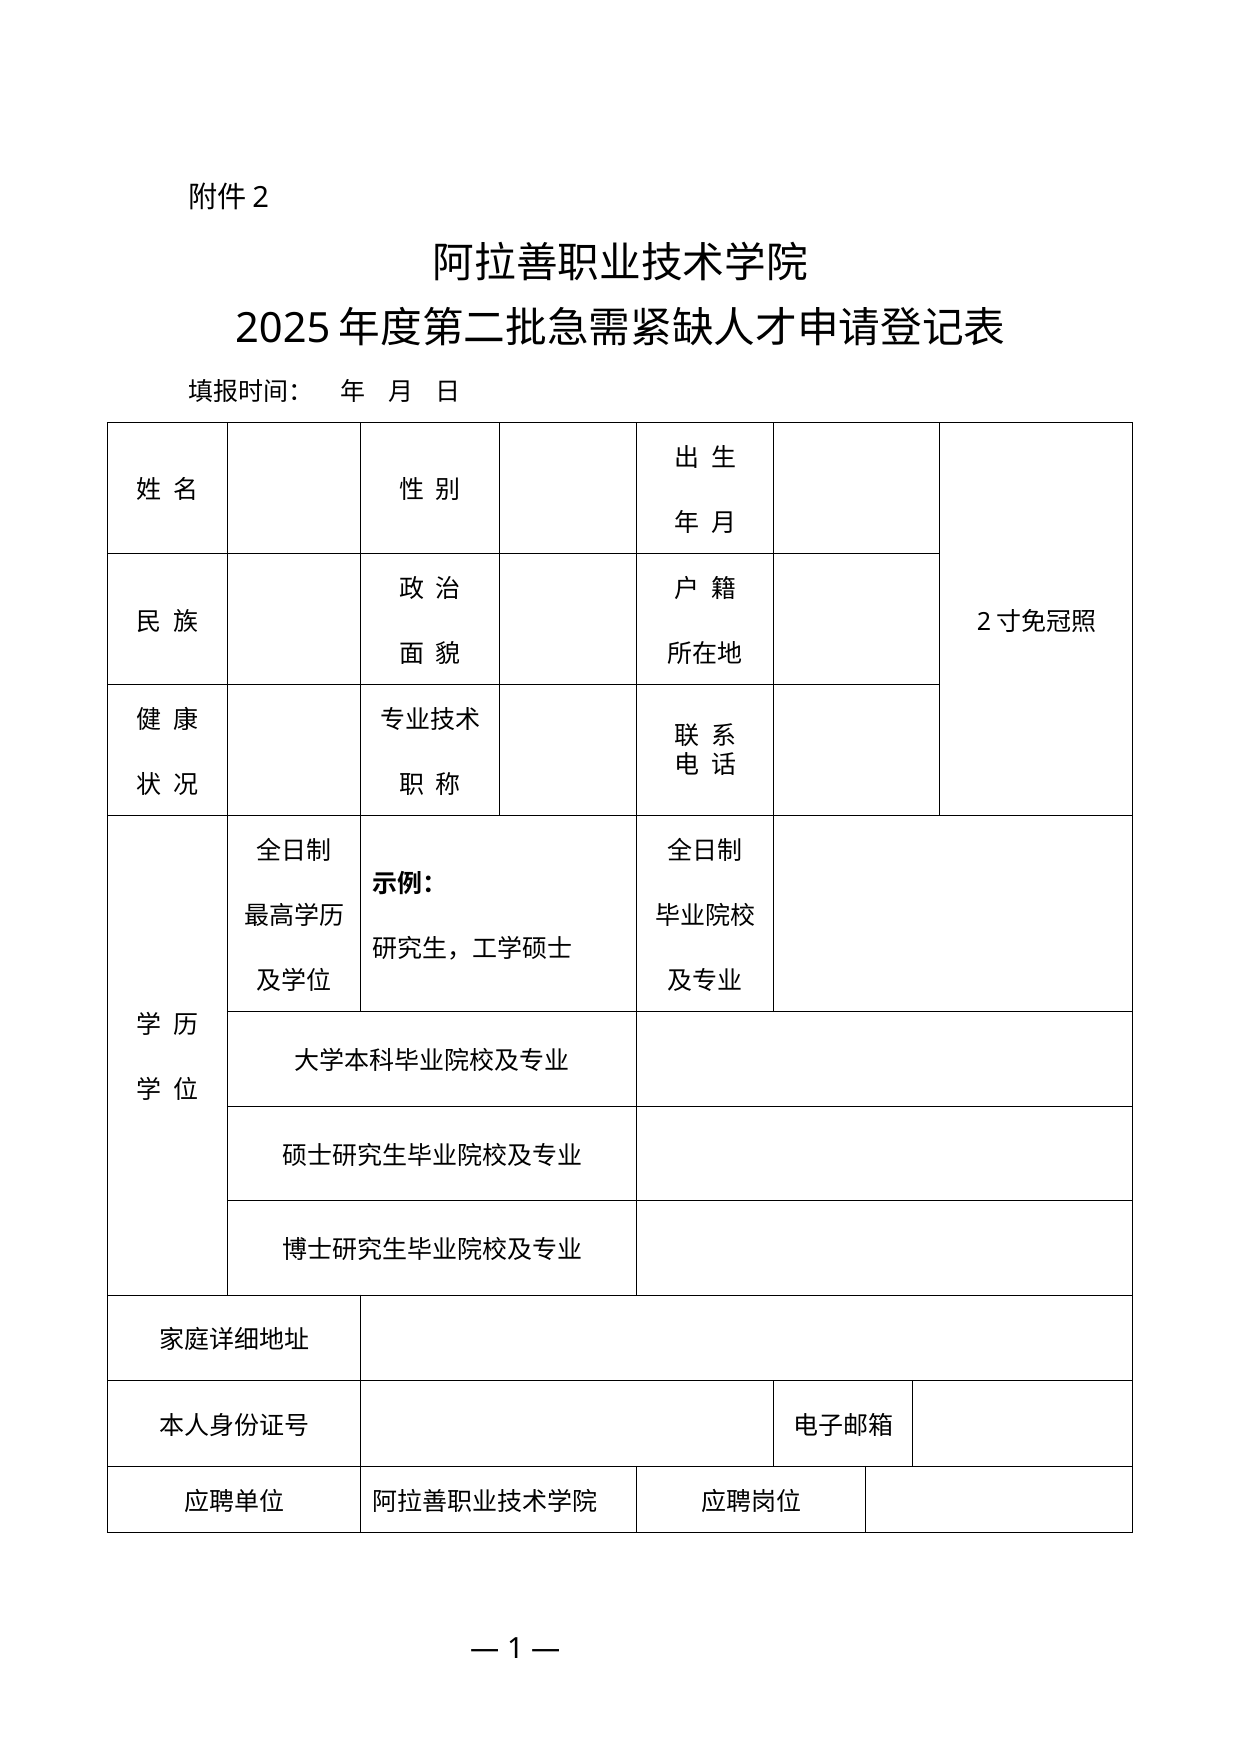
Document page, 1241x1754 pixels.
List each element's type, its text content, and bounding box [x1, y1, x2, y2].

table_cell [228, 685, 360, 815]
table_header [228, 423, 360, 553]
table_cell 联 系 电 话 [637, 685, 773, 815]
table_cell [637, 1012, 1132, 1106]
table_cell [637, 1107, 1132, 1200]
table_cell [866, 1467, 1132, 1532]
table_header 性 别 [361, 423, 499, 553]
table_cell [361, 1381, 773, 1466]
table_cell 应聘岗位 [637, 1467, 865, 1532]
table_cell 家庭详细地址 [108, 1296, 360, 1380]
table_cell 健 康 状 况 [108, 685, 227, 815]
text 填报时间： 年 月 日 [188, 357, 1052, 422]
table_cell 硕士研究生毕业院校及专业 [228, 1107, 636, 1200]
table_header 出 生 年 月 [637, 423, 773, 553]
table_header [500, 423, 636, 553]
table_cell 电子邮箱 [774, 1381, 912, 1466]
table_cell 博士研究生毕业院校及专业 [228, 1201, 636, 1294]
table_cell [774, 685, 939, 815]
table_header 2寸免冠照 [940, 423, 1132, 815]
table_cell [361, 1296, 1132, 1380]
table_cell 政 治 面 貌 [361, 554, 499, 684]
table_header 姓 名 [108, 423, 227, 553]
table_cell [913, 1381, 1132, 1466]
table_cell 全日制 毕业院校及专业 [637, 816, 773, 1011]
table_cell 本人身份证号 [108, 1381, 360, 1466]
table_cell 全日制 最高学历及学位 [228, 816, 360, 1011]
table_cell 民 族 [108, 554, 227, 684]
text 附件2 [188, 162, 1052, 227]
table_cell 学 历 学 位 [108, 816, 227, 1294]
table_cell [500, 685, 636, 815]
table_cell 示例： 研究生，工学硕士 [361, 816, 636, 1011]
text 阿拉善职业技术学院 [188, 227, 1052, 292]
table_header [774, 423, 939, 553]
table_cell 大学本科毕业院校及专业 [228, 1012, 636, 1106]
table_cell [774, 554, 939, 684]
table_cell [637, 1201, 1132, 1294]
table_cell [774, 816, 1132, 1011]
table_cell [228, 554, 360, 684]
table_cell [500, 554, 636, 684]
table_cell 阿拉善职业技术学院 [361, 1467, 636, 1532]
table_cell 应聘单位 [108, 1467, 360, 1532]
table_cell 户 籍 所在地 [637, 554, 773, 684]
text 2025年度第二批急需紧缺人才申请登记表 [188, 292, 1052, 357]
table_cell 专业技术职 称 [361, 685, 499, 815]
